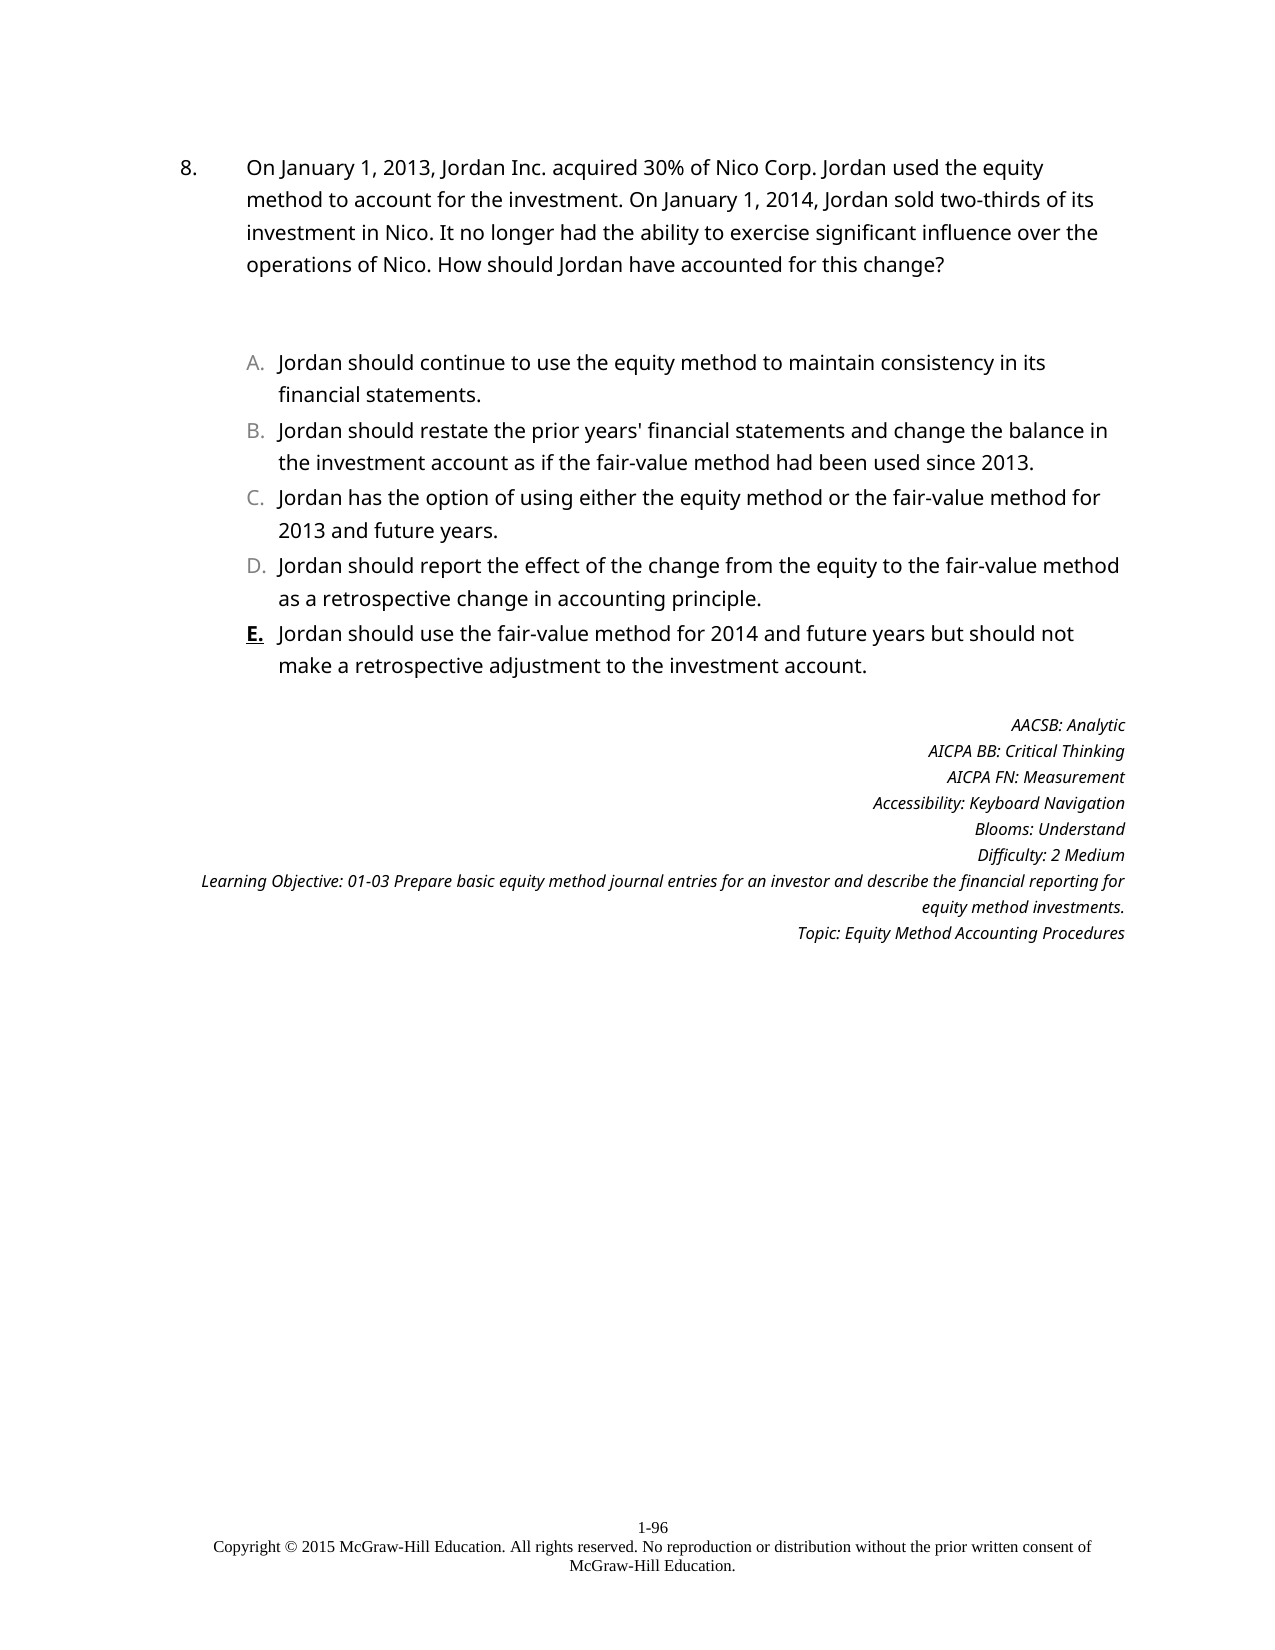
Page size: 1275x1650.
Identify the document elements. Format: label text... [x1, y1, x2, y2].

table_header 8. [180, 153, 246, 684]
table_header AACSB: Analytic AICPA BB: Critical Thinking AICPA FN: Measurement Accessibility: Keyboard Navigation Blooms: Understand Difficulty: 2 Medium Learning Objective: 01-03 Prepare basic equity method journal entries for an investor and describe the financial reporting for equity method investments. Topic: Equity Method Accounting Procedures [180, 713, 1125, 980]
table_header On January 1, 2013, Jordan Inc. acquired 30% of Nico Corp. Jordan used the equity method to account for the investment. On January 1, 2014, Jordan sold two-thirds of its investment in Nico. It no longer had the ability to exercise significant influence over the operations of Nico. How should Jordan have accounted for this change? [246, 153, 1125, 684]
